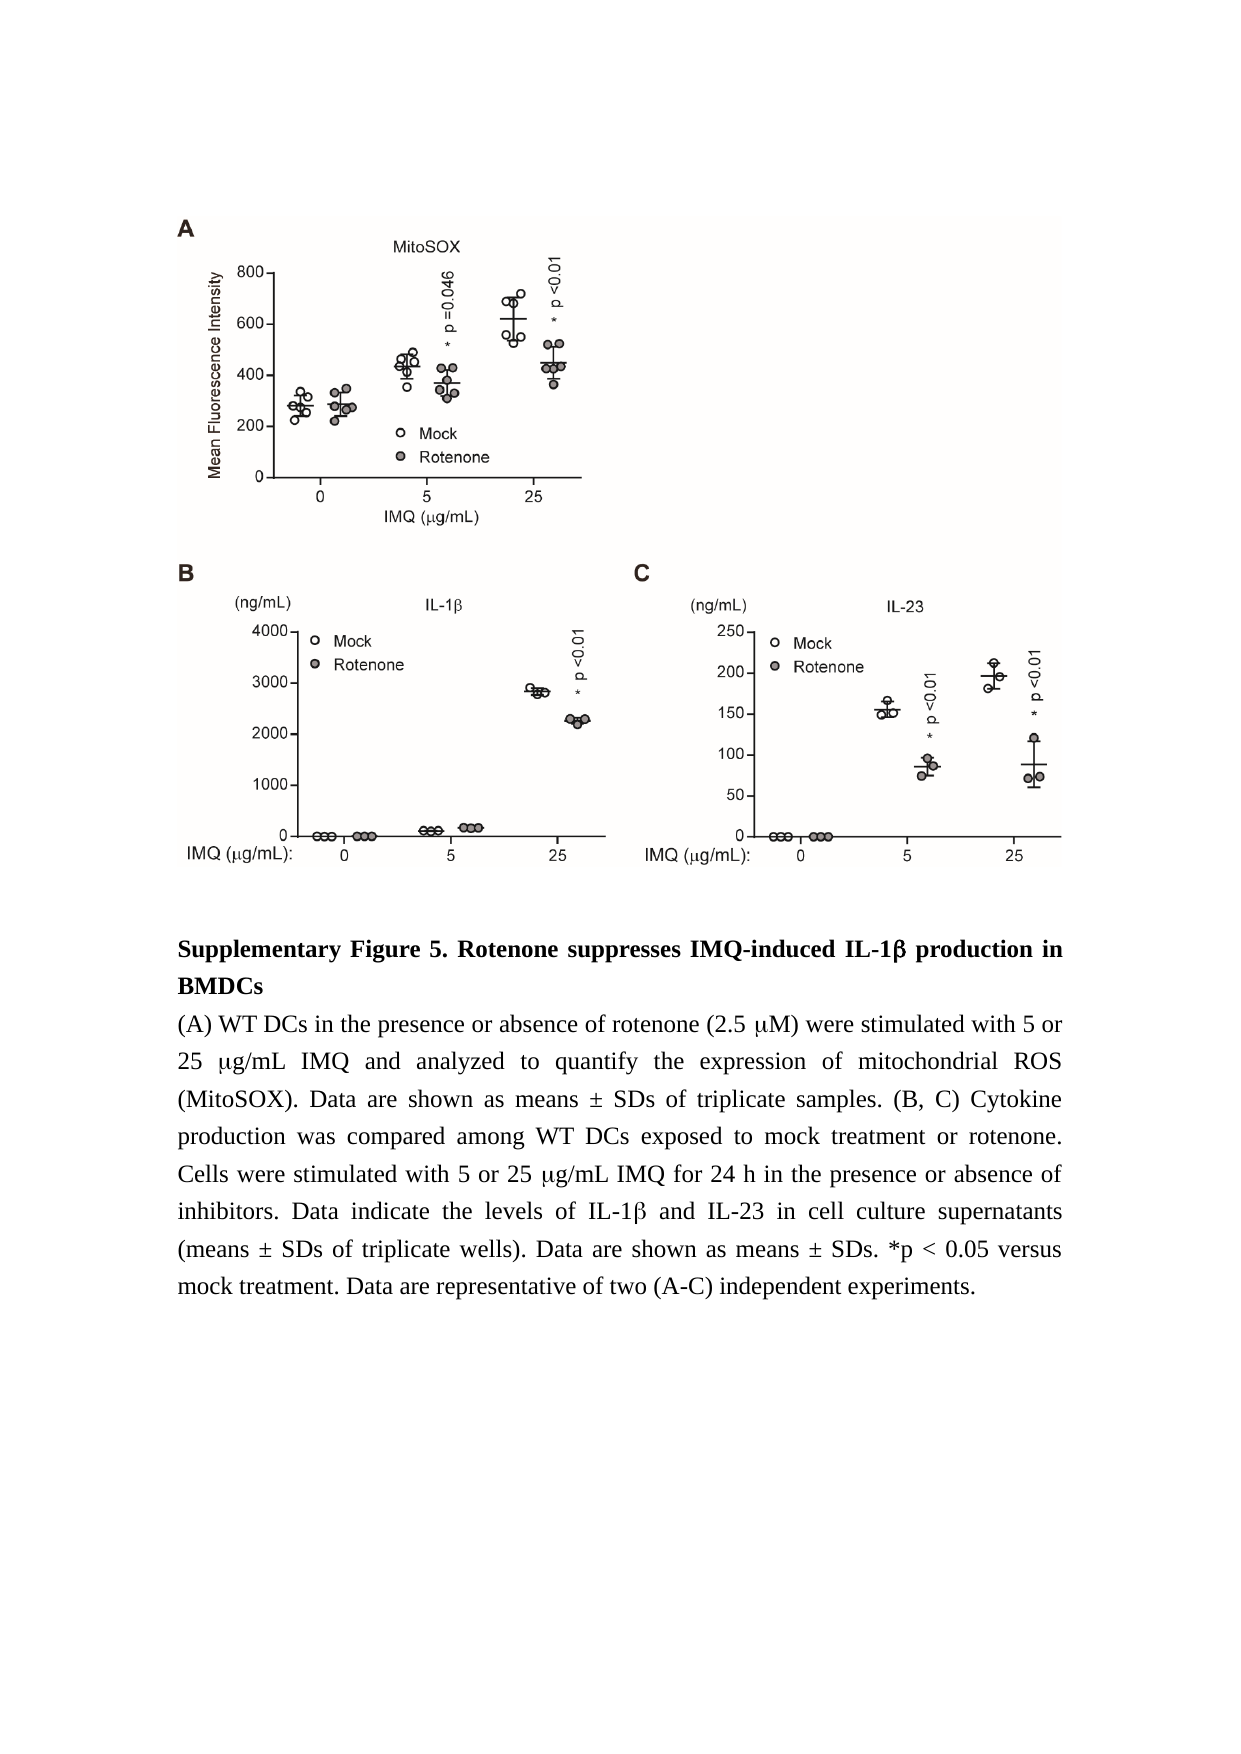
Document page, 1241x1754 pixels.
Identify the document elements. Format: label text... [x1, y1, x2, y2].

text Supplementary Figure 5. Rotenone suppresses IMQ-induced IL-1 production in BMDCs (A) WT DCs in the presence or absence of rotenone (2.5 M) were stimulated with 5 or 25 g/mL IMQ and analyzed to quantify the expression of mitochondrial ROS (MitoSOX). Data are shown as means ± SDs of triplicate samples. (B, C) Cytokine production was compared among WT DCs exposed to mock treatment or rotenone. Cells were stimulated with 5 or 25 g/mL IMQ for 24 h in the presence or absence of inhibitors. Data indicate the levels of IL-1 and IL-23 in cell culture supernatants (means ± SDs of triplicate wells). Data are shown as means ± SDs. *p < 0.05 versus mock treatment. Data are representative of two (A-C) independent experiments. [177, 929, 1063, 1304]
picture [177, 216, 1062, 867]
